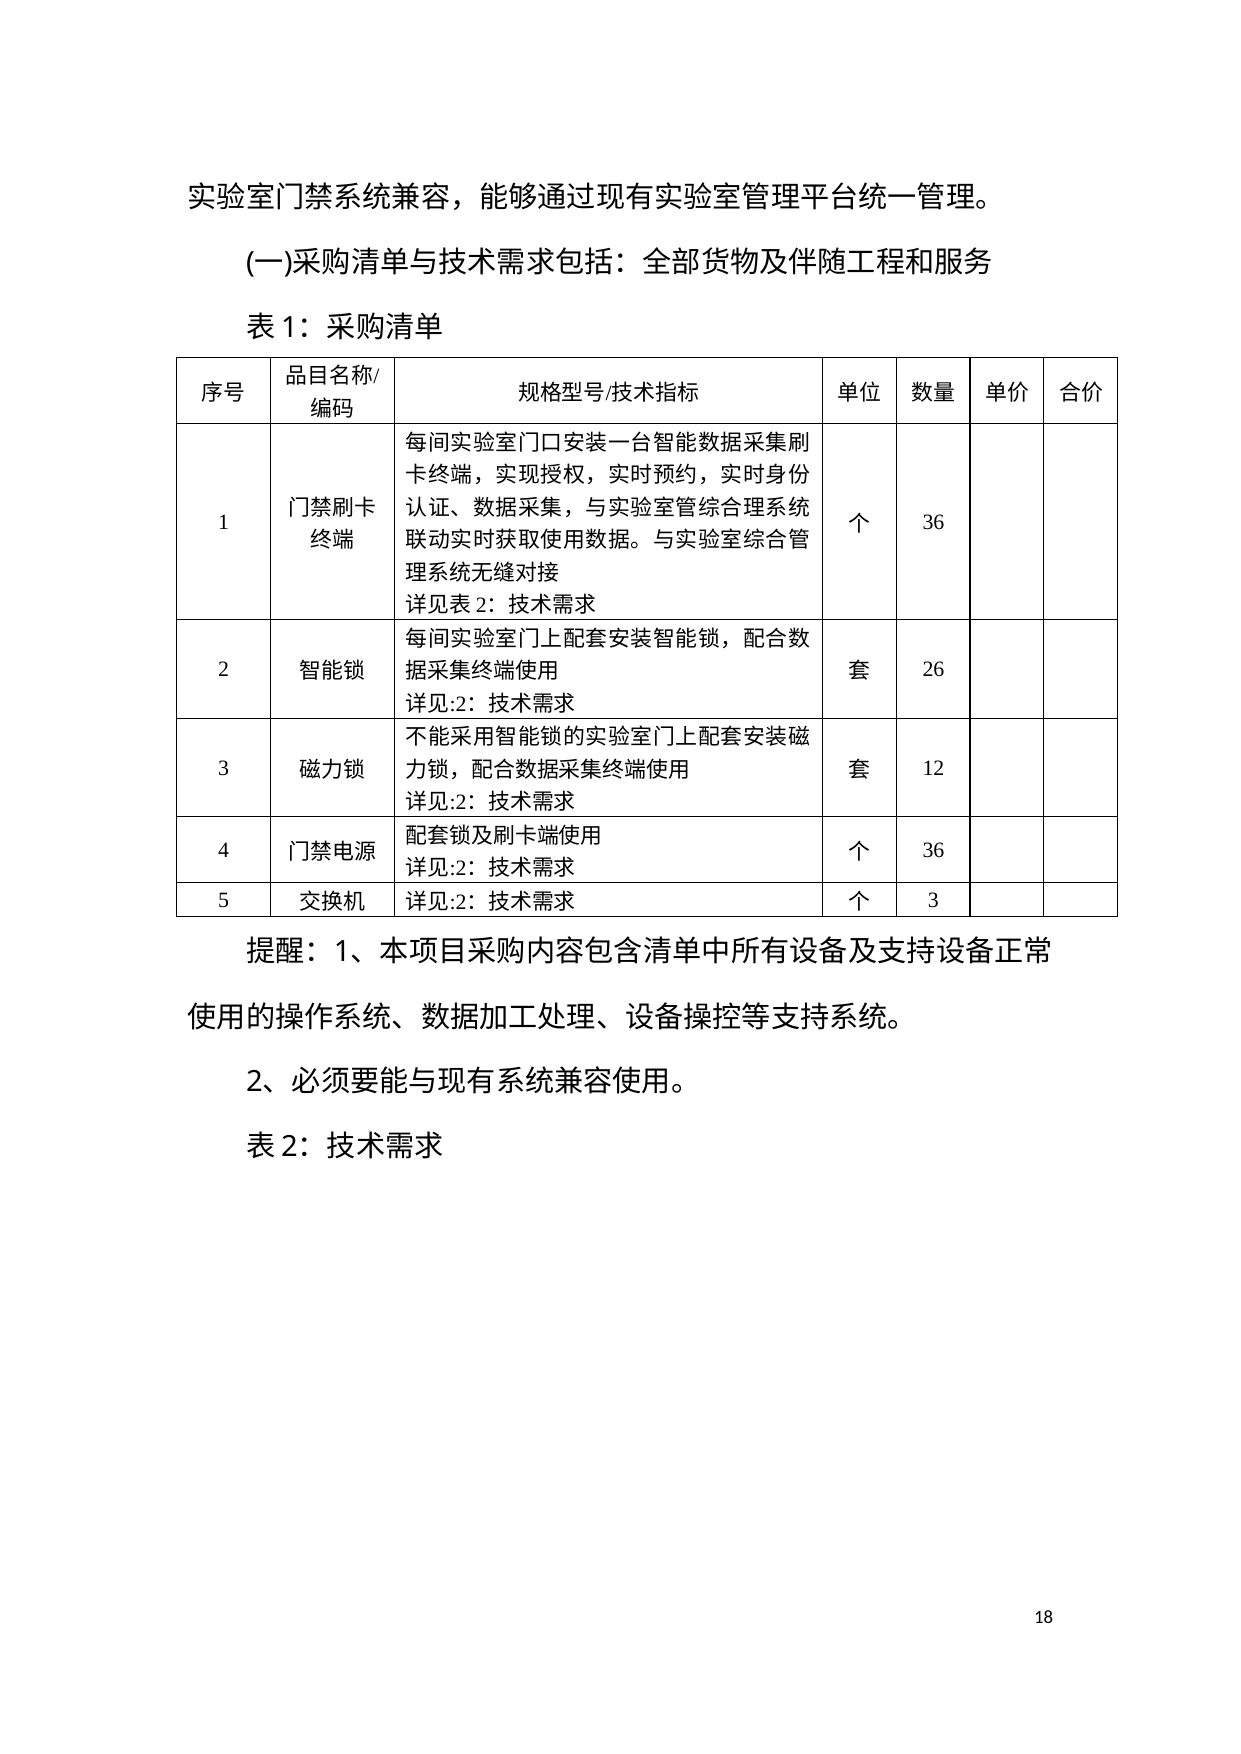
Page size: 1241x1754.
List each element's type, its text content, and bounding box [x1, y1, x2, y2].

table_header 单价 [971, 358, 1043, 423]
table_cell [971, 620, 1043, 718]
table_cell 磁力锁 [271, 719, 394, 816]
table_cell 5 [177, 883, 270, 916]
table_cell [971, 883, 1043, 916]
table_cell 每间实验室门上配套安装智能锁，配合数据采集终端使用 详见:2：技术需求 [395, 620, 822, 718]
table_header 规格型号/技术指标 [395, 358, 822, 423]
table_header 合价 [1044, 358, 1117, 423]
text 表2：技术需求 [187, 1112, 1053, 1177]
table_cell 个 [823, 817, 896, 882]
table_header 品目名称/编码 [271, 358, 394, 423]
table_cell [971, 719, 1043, 816]
table_cell 详见:2：技术需求 [395, 883, 822, 916]
table_cell 配套锁及刷卡端使用 详见:2：技术需求 [395, 817, 822, 882]
table_cell 1 [177, 424, 270, 619]
table_cell 套 [823, 719, 896, 816]
table_header 序号 [177, 358, 270, 423]
table_cell 4 [177, 817, 270, 882]
table_cell 个 [823, 424, 896, 619]
table_cell 个 [823, 883, 896, 916]
table_cell 智能锁 [271, 620, 394, 718]
table_cell 3 [897, 883, 969, 916]
table_cell 套 [823, 620, 896, 718]
table_cell [971, 424, 1043, 619]
text 提醒：1、本项目采购内容包含清单中所有设备及支持设备正常使用的操作系统、数据加工处理、设备操控等支持系统。 [187, 917, 1053, 1047]
table_cell [1044, 883, 1117, 916]
table_cell 门禁电源 [271, 817, 394, 882]
table_cell 不能采用智能锁的实验室门上配套安装磁力锁，配合数据采集终端使用 详见:2：技术需求 [395, 719, 822, 816]
table_cell [1044, 620, 1117, 718]
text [187, 162, 1053, 227]
table_cell [1044, 424, 1117, 619]
table_cell 2 [177, 620, 270, 718]
table_cell [971, 817, 1043, 882]
table_cell 26 [897, 620, 969, 718]
table_header 数量 [897, 358, 969, 423]
table_cell 36 [897, 424, 969, 619]
table_cell 门禁刷卡终端 [271, 424, 394, 619]
table_cell 36 [897, 817, 969, 882]
table_cell 交换机 [271, 883, 394, 916]
text (一)采购清单与技术需求包括：全部货物及伴随工程和服务 [187, 227, 1053, 292]
table_cell [1044, 817, 1117, 882]
table_cell 3 [177, 719, 270, 816]
table_cell 每间实验室门口安装一台智能数据采集刷卡终端，实现授权，实时预约，实时身份认证、数据采集，与实验室管综合理系统联动实时获取使用数据。与实验室综合管理系统无缝对接 详见表2：技术需求 [395, 424, 822, 619]
table_cell 12 [897, 719, 969, 816]
table_cell [1044, 719, 1117, 816]
text 表1：采购清单 [187, 292, 1053, 357]
table_header 单位 [823, 358, 896, 423]
text 2、必须要能与现有系统兼容使用。 [187, 1047, 1053, 1112]
